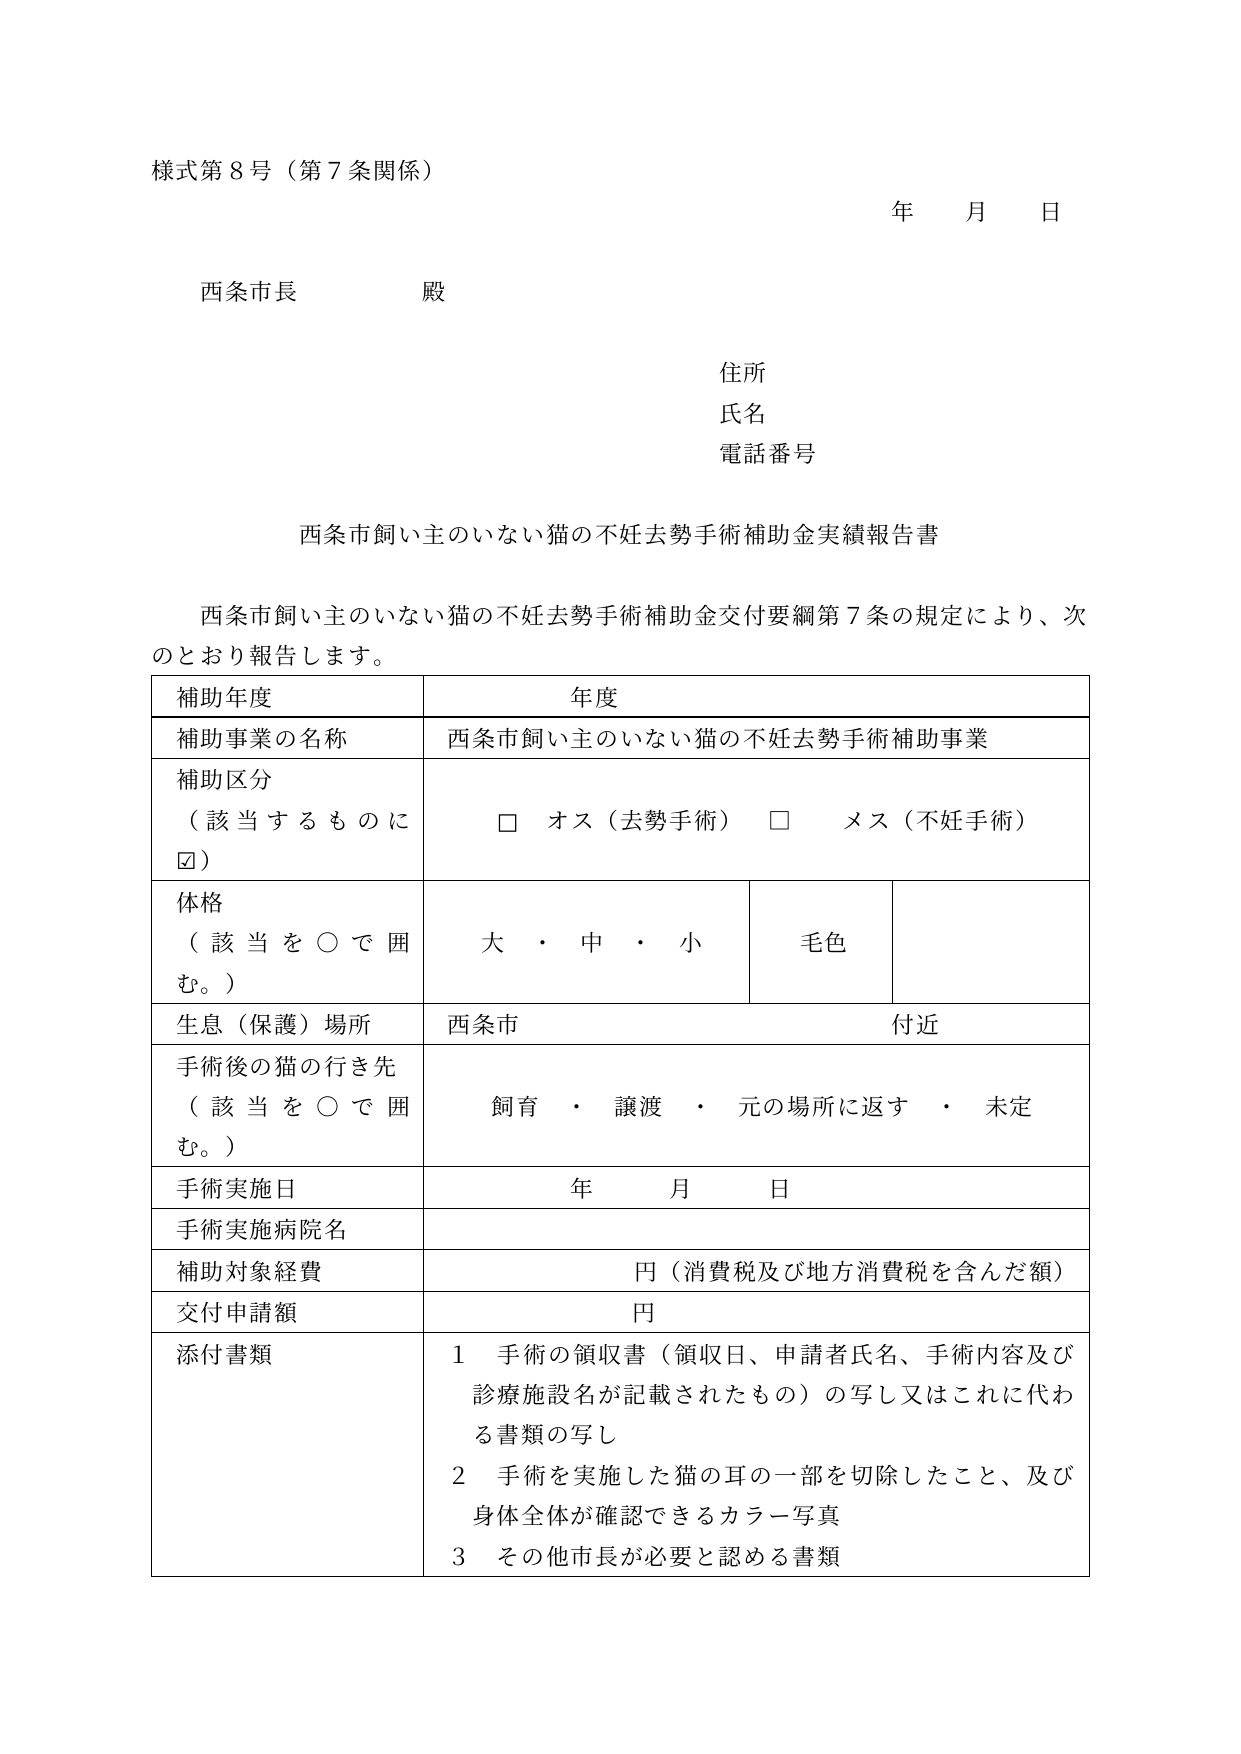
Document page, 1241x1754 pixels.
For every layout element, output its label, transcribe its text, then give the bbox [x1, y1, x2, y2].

table_cell 西条市飼い主のいない猫の不妊去勢手術補助事業 [424, 718, 1089, 758]
table_cell 円（消費税及び地方消費税を含んだ額） [424, 1250, 1089, 1291]
table_cell １ 手術の領収書（領収日、申請者氏名、手術内容及び診療施設名が記載されたもの）の写し又はこれに代わる書類の写し ２ 手術を実施した猫の耳の一部を切除したこと、及び身体全体が確認できるカラー写真 ３ その他市長が必要と認める書類 [424, 1333, 1089, 1576]
text 様式第８号（第７条関係） [151, 149, 1089, 190]
table_cell 飼育 ・ 譲渡 ・ 元の場所に返す ・ 未定 [424, 1045, 1089, 1166]
text 年 月 日 [151, 190, 1064, 230]
table_cell 補助事業の名称 [152, 718, 423, 758]
table_cell 西条市 付近 [424, 1004, 1089, 1044]
table_cell 添付書類 [152, 1333, 423, 1576]
table_cell 体格 （該当を○で囲む。） [152, 881, 423, 1002]
text 西条市長 殿 [176, 271, 1089, 311]
table_cell 交付申請額 [152, 1292, 423, 1332]
table_header 年度 [424, 676, 1089, 716]
table_cell 毛色 [750, 881, 892, 1002]
table_cell 手術後の猫の行き先 （該当を○で囲む。） [152, 1045, 423, 1166]
text 西条市飼い主のいない猫の不妊去勢手術補助金実績報告書 [151, 513, 1089, 554]
table_cell 手術実施病院名 [152, 1209, 423, 1249]
table_cell [424, 1209, 1089, 1249]
table_cell □ オス（去勢手術） □ メス（不妊手術） [424, 759, 1089, 880]
table_header 補助年度 [152, 676, 423, 716]
text 氏名 [696, 392, 1089, 432]
text 住所 [696, 352, 1089, 392]
table_cell 手術実施日 [152, 1167, 423, 1208]
table_cell 大 ・ 中 ・ 小 [424, 881, 749, 1002]
table_cell 年 月 日 [424, 1167, 1089, 1208]
table_cell 補助区分 （該当するものに☑） [152, 759, 423, 880]
table_cell 生息（保護）場所 [152, 1004, 423, 1044]
text 電話番号 [696, 432, 1089, 473]
text 西条市飼い主のいない猫の不妊去勢手術補助金交付要綱第７条の規定により、次のとおり報告します。 [151, 594, 1089, 675]
table_cell [893, 881, 1089, 1002]
table_cell 円 [424, 1292, 1089, 1332]
table_cell 補助対象経費 [152, 1250, 423, 1291]
